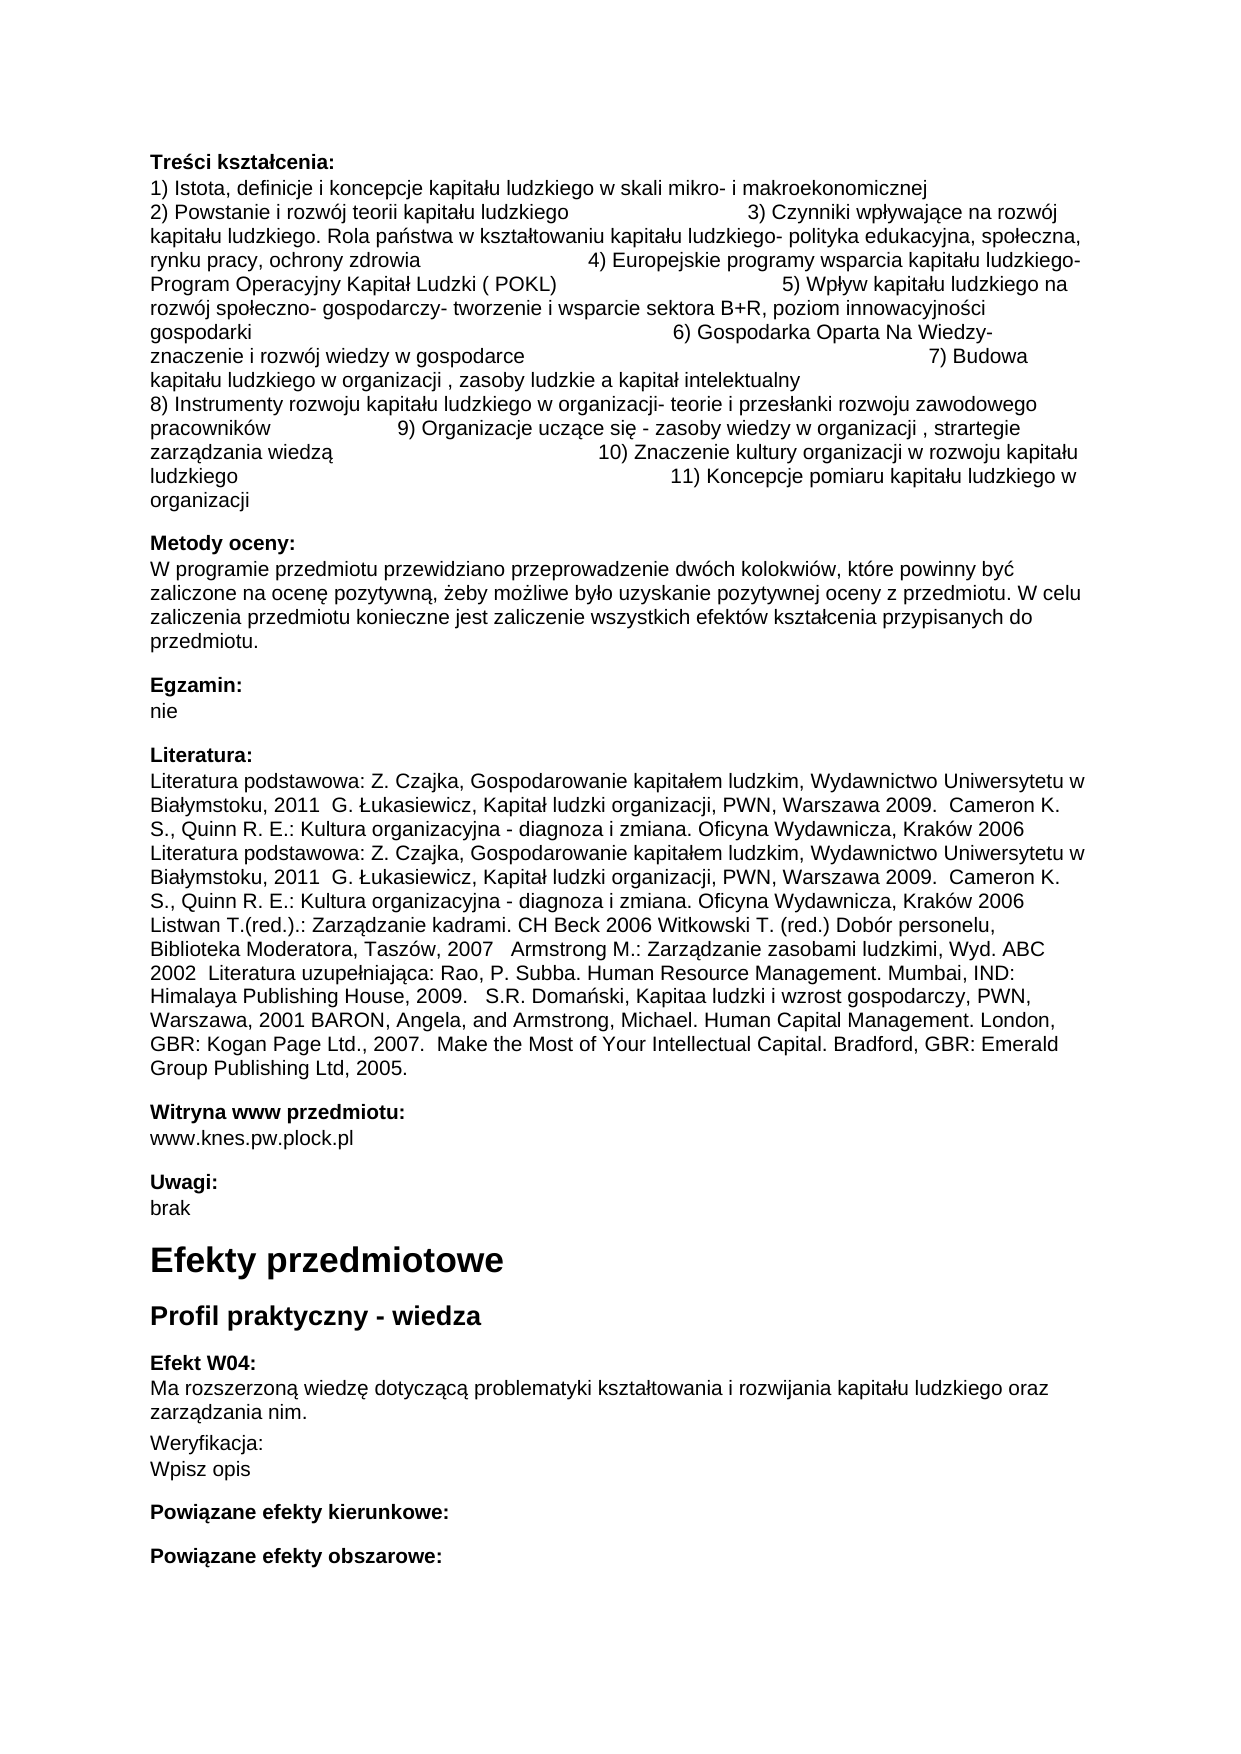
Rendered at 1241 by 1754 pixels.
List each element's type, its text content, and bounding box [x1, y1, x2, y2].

text Uwagi: [150, 1170, 1090, 1194]
text www.knes.pw.plock.pl [150, 1126, 1090, 1150]
text Metody oceny: [150, 531, 1090, 555]
text brak [150, 1196, 1090, 1220]
text nie [150, 699, 1090, 723]
subtitle Profil praktyczny - wiedza [150, 1300, 1090, 1331]
text Weryfikacja: [150, 1430, 1090, 1454]
text Powiązane efekty obszarowe: [150, 1544, 1090, 1568]
text Witryna www przedmiotu: [150, 1100, 1090, 1124]
text Egzamin: [150, 673, 1090, 697]
text Ma rozszerzoną wiedzę dotyczącą problematyki kształtowania i rozwijania kapitału ludzkiego oraz zarządzania nim. [150, 1376, 1090, 1424]
text Wpisz opis [150, 1456, 1090, 1480]
text Literatura: [150, 743, 1090, 767]
text Powiązane efekty kierunkowe: [150, 1500, 1090, 1524]
text 1) Istota, definicje i koncepcje kapitału ludzkiego w skali mikro- i makroekonomicznej 2) Powstanie i rozwój teorii kapitału ludzkiego 3) Czynniki wpływające na rozwój kapitału ludzkiego. Rola państwa w kształtowaniu kapitału ludzkiego- polityka edukacyjna, społeczna, rynku pracy, ochrony zdrowia 4) Europejskie programy wsparcia kapitału ludzkiego- Program Operacyjny Kapitał Ludzki ( POKL) 5) Wpływ kapitału ludzkiego na rozwój społeczno- gospodarczy- tworzenie i wsparcie sektora B+R, poziom innowacyjności gospodarki 6) Gospodarka Oparta Na Wiedzy- znaczenie i rozwój wiedzy w gospodarce 7) Budowa kapitału ludzkiego w organizacji , zasoby ludzkie a kapitał intelektualny 8) Instrumenty rozwoju kapitału ludzkiego w organizacji- teorie i przesłanki rozwoju zawodowego pracowników 9) Organizacje uczące się - zasoby wiedzy w organizacji , strartegie zarządzania wiedzą 10) Znaczenie kultury organizacji w rozwoju kapitału ludzkiego 11) Koncepcje pomiaru kapitału ludzkiego w organizacji [150, 176, 1090, 511]
text Efekt W04: [150, 1351, 1090, 1375]
subtitle Efekty przedmiotowe [150, 1239, 1090, 1280]
text W programie przedmiotu przewidziano przeprowadzenie dwóch kolokwiów, które powinny być zaliczone na ocenę pozytywną, żeby możliwe było uzyskanie pozytywnej oceny z przedmiotu. W celu zaliczenia przedmiotu konieczne jest zaliczenie wszystkich efektów kształcenia przypisanych do przedmiotu. [150, 557, 1090, 653]
text Literatura podstawowa: Z. Czajka, Gospodarowanie kapitałem ludzkim, Wydawnictwo Uniwersytetu w Białymstoku, 2011 G. Łukasiewicz, Kapitał ludzki organizacji, PWN, Warszawa 2009. Cameron K. S., Quinn R. E.: Kultura organizacyjna - diagnoza i zmiana. Oficyna Wydawnicza, Kraków 2006 Literatura podstawowa: Z. Czajka, Gospodarowanie kapitałem ludzkim, Wydawnictwo Uniwersytetu w Białymstoku, 2011 G. Łukasiewicz, Kapitał ludzki organizacji, PWN, Warszawa 2009. Cameron K. S., Quinn R. E.: Kultura organizacyjna - diagnoza i zmiana. Oficyna Wydawnicza, Kraków 2006 Listwan T.(red.).: Zarządzanie kadrami. CH Beck 2006 Witkowski T. (red.) Dobór personelu, Biblioteka Moderatora, Taszów, 2007 Armstrong M.: Zarządzanie zasobami ludzkimi, Wyd. ABC 2002 Literatura uzupełniająca: Rao, P. Subba. Human Resource Management. Mumbai, IND: Himalaya Publishing House, 2009. S.R. Domański, Kapitaa ludzki i wzrost gospodarczy, PWN, Warszawa, 2001 BARON, Angela, and Armstrong, Michael. Human Capital Management. London, GBR: Kogan Page Ltd., 2007. Make the Most of Your Intellectual Capital. Bradford, GBR: Emerald Group Publishing Ltd, 2005. [150, 769, 1090, 1080]
text Treści kształcenia: [150, 150, 1090, 174]
